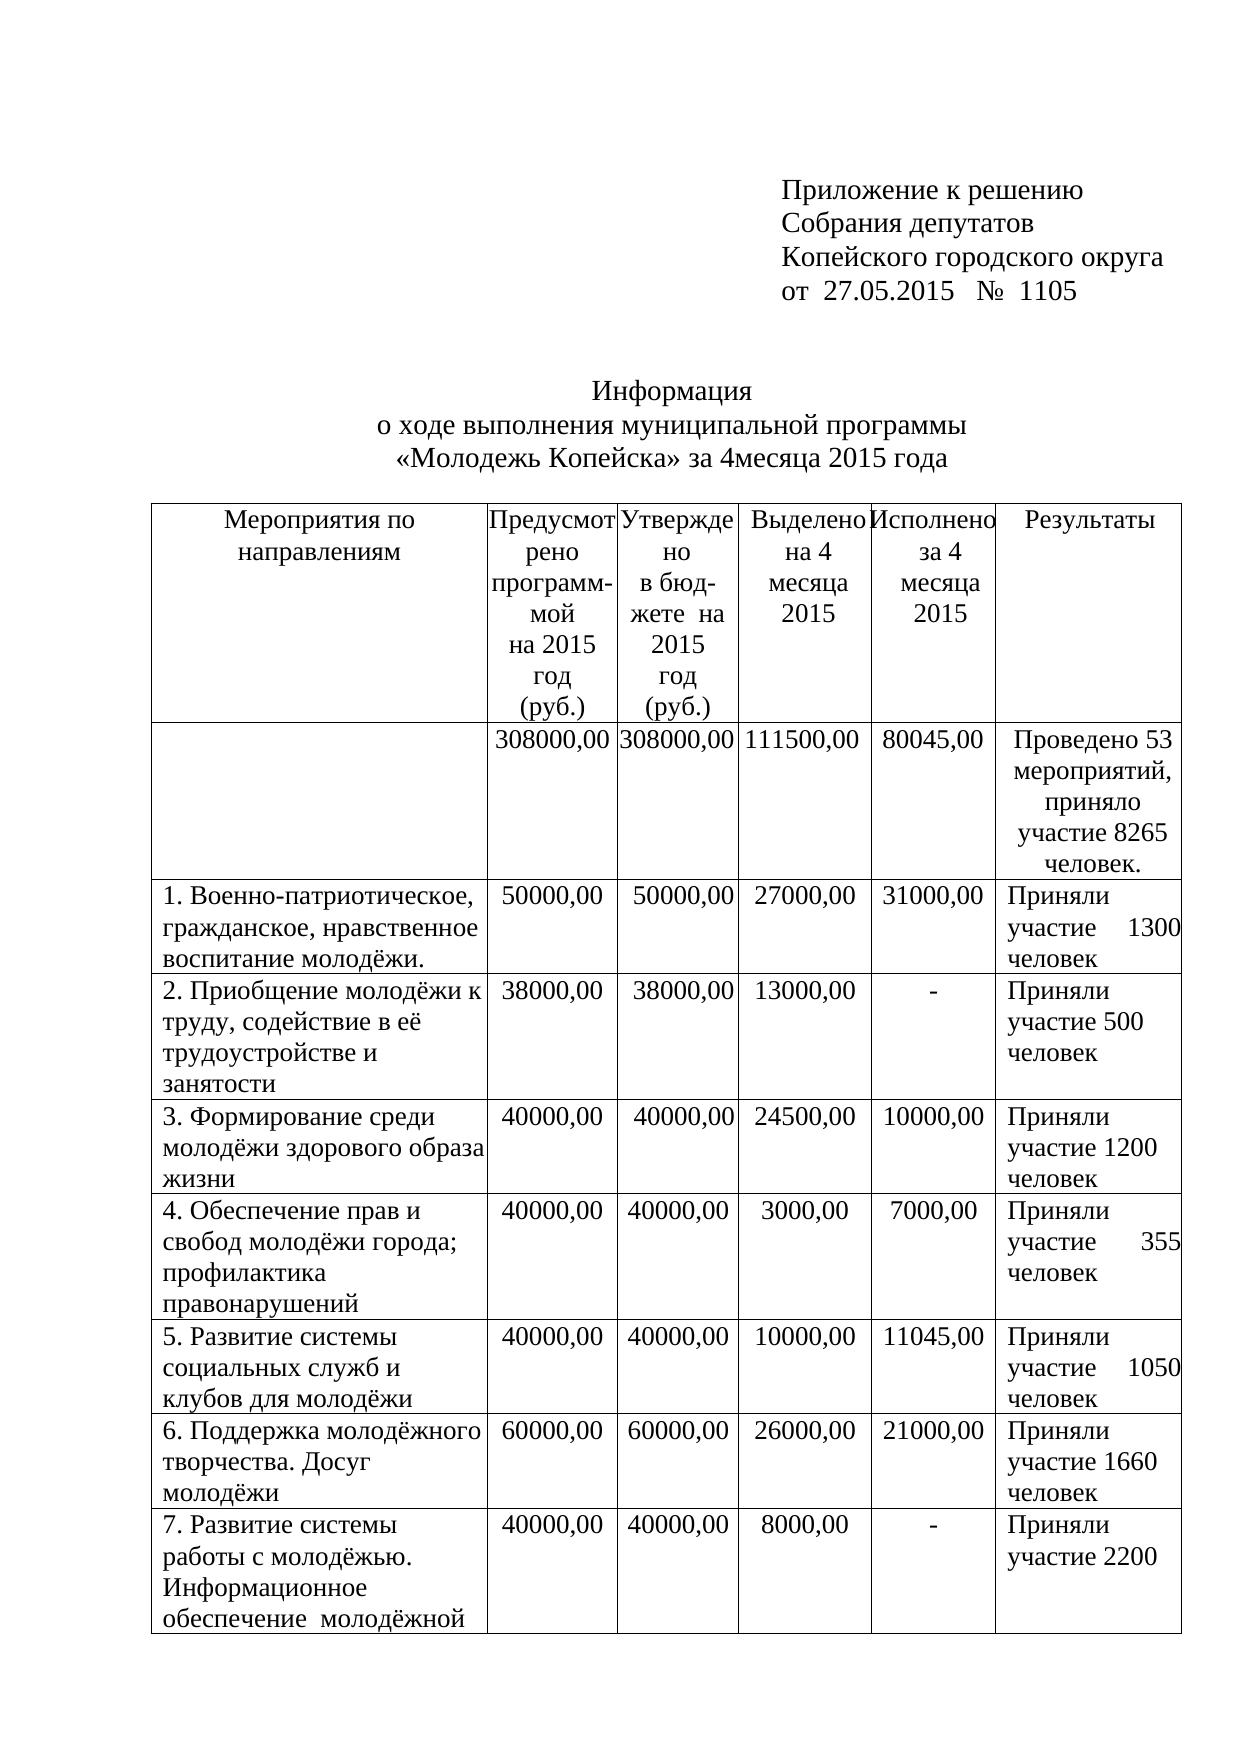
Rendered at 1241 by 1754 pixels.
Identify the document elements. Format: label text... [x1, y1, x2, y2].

table_cell 10000,00 [739, 1320, 871, 1413]
table_cell [152, 723, 487, 878]
table_cell 10000,00 [872, 1100, 995, 1193]
table_cell 40000,00 [618, 1100, 738, 1193]
table_cell Приняли участие 1300 человек [996, 880, 1181, 973]
table_cell 40000,00 [488, 1194, 617, 1319]
table_header Предусмотрено программ-мой на 2015 год (руб.) [488, 504, 617, 722]
table_cell 11045,00 [872, 1320, 995, 1413]
table_cell 40000,00 [488, 1509, 617, 1633]
table_cell Приняли участие 355 человек [996, 1194, 1181, 1319]
table_cell 24500,00 [739, 1100, 871, 1193]
table_cell 3. Формирование среди молодёжи здорового образа жизни [152, 1100, 487, 1193]
table_cell - [872, 1509, 995, 1633]
table_cell 21000,00 [872, 1414, 995, 1508]
table_cell 80045,00 [872, 723, 995, 878]
text о ходе выполнения муниципальной программы [162, 407, 1181, 440]
table_header Выделено на 4 месяца 2015 [739, 504, 871, 722]
table_header Утверждено в бюд-жете на 2015 год (руб.) [618, 504, 738, 722]
table_cell 38000,00 [618, 974, 738, 1098]
table_cell 8000,00 [739, 1509, 871, 1633]
table_cell 31000,00 [872, 880, 995, 973]
table_cell 60000,00 [488, 1414, 617, 1508]
table_cell 5. Развитие системы социальных служб и клубов для молодёжи [152, 1320, 487, 1413]
table_cell 40000,00 [488, 1320, 617, 1413]
table_cell 3000,00 [739, 1194, 871, 1319]
table_cell 50000,00 [618, 880, 738, 973]
table_cell 1. Военно-патриотическое, гражданское, нравственное воспитание молодёжи. [152, 880, 487, 973]
table_cell Приняли участие 1200 человек [996, 1100, 1181, 1193]
table_cell Приняли участие 1050 человек [996, 1320, 1181, 1413]
text Информация [162, 373, 1181, 407]
table_cell 40000,00 [618, 1509, 738, 1633]
table_cell 4. Обеспечение прав и свобод молодёжи города; профилактика правонарушений [152, 1194, 487, 1319]
table_cell Проведено 53 мероприятий, приняло участие 8265 человек. [996, 723, 1181, 878]
table_cell 40000,00 [488, 1100, 617, 1193]
table_cell 60000,00 [618, 1414, 738, 1508]
table_cell 7000,00 [872, 1194, 995, 1319]
table_cell - [872, 974, 995, 1098]
table_header Исполнено за 4 месяца 2015 [872, 504, 995, 722]
table_cell 27000,00 [739, 880, 871, 973]
table_header Результаты [996, 504, 1181, 722]
table_header Мероприятия по направлениям [152, 504, 487, 722]
table_cell 2. Приобщение молодёжи к труду, содействие в её трудоустройстве и занятости [152, 974, 487, 1098]
table_cell 26000,00 [739, 1414, 871, 1508]
text Собрания депутатов Копейского городского округа от 27.05.2015 № 1105 [781, 206, 1181, 306]
table_cell 40000,00 [618, 1194, 738, 1319]
table_cell 50000,00 [488, 880, 617, 973]
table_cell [996, 1509, 1181, 1633]
table_cell 308000,00 [618, 723, 738, 878]
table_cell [152, 1509, 487, 1633]
table_cell 6. Поддержка молодёжного творчества. Досуг молодёжи [152, 1414, 487, 1508]
table_cell Приняли участие 1660 человек [996, 1414, 1181, 1508]
table_cell 13000,00 [739, 974, 871, 1098]
table_cell 38000,00 [488, 974, 617, 1098]
text «Молодежь Копейска» за 4месяца 2015 года [162, 440, 1181, 474]
table_cell Приняли участие 500 человек [996, 974, 1181, 1098]
table_cell 40000,00 [618, 1320, 738, 1413]
table_cell 308000,00 [488, 723, 617, 878]
table_cell 111500,00 [739, 723, 871, 878]
text Приложение к решению [781, 172, 1181, 206]
